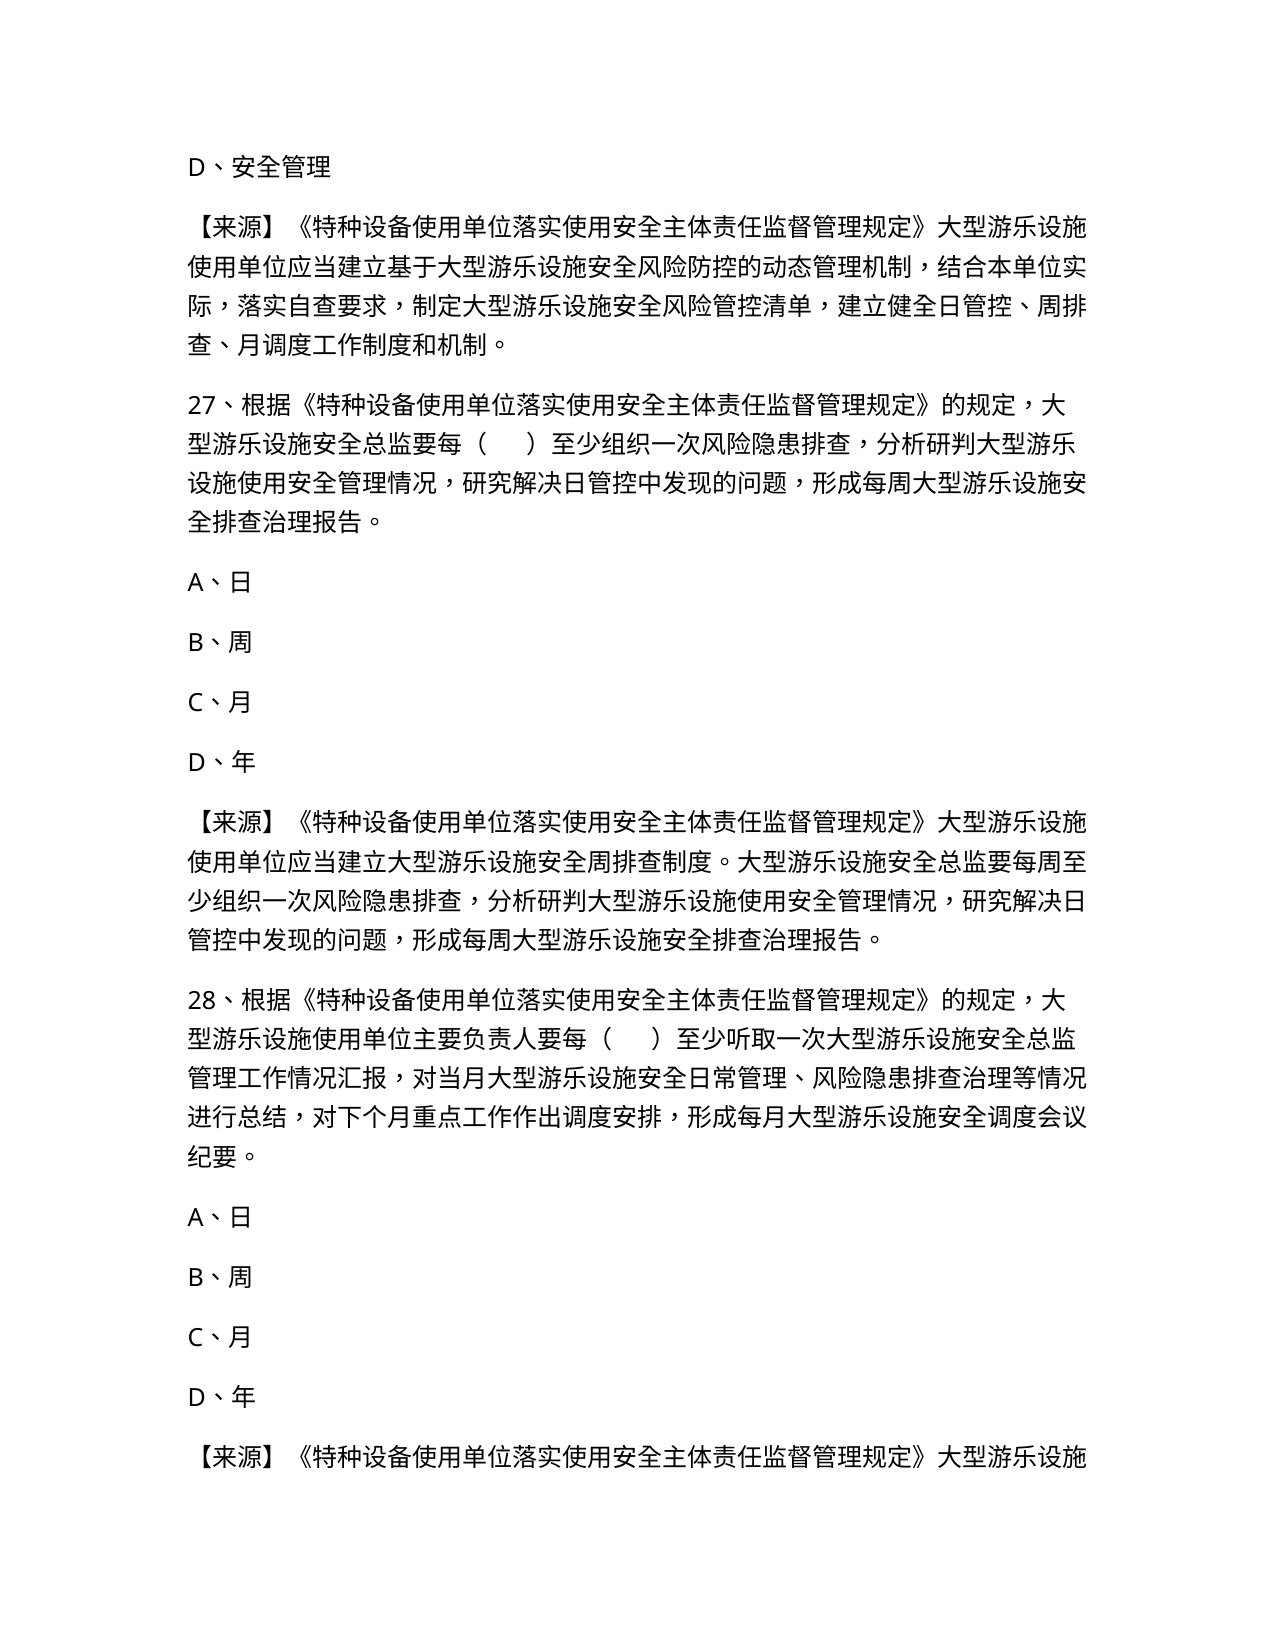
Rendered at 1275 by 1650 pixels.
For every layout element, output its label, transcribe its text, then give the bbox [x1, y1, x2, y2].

text D、安全管理 [187, 150, 1087, 184]
text 【来源】《特种设备使用单位落实使用安全主体责任监督管理规定》大型游乐设施使用单位应当建立基于大型游乐设施安全风险防控的动态管理机制，结合本单位实际，落实自查要求，制定大型游乐设施安全风险管控清单，建立健全日管控、周排查、月调度工作制度和机制。 [187, 210, 1087, 362]
text A、日 [187, 565, 1087, 599]
text A、日 [187, 1199, 1087, 1233]
text C、月 [187, 685, 1087, 719]
text D、年 [187, 745, 1087, 779]
text C、月 [187, 1319, 1087, 1353]
text B、周 [187, 1259, 1087, 1293]
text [187, 1439, 1087, 1473]
text 27、根据《特种设备使用单位落实使用安全主体责任监督管理规定》的规定，大型游乐设施安全总监要每（ ）至少组织一次风险隐患排查，分析研判大型游乐设施使用安全管理情况，研究解决日管控中发现的问题，形成每周大型游乐设施安全排查治理报告。 [187, 387, 1087, 539]
text 【来源】《特种设备使用单位落实使用安全主体责任监督管理规定》大型游乐设施使用单位应当建立大型游乐设施安全周排查制度。大型游乐设施安全总监要每周至少组织一次风险隐患排查，分析研判大型游乐设施使用安全管理情况，研究解决日管控中发现的问题，形成每周大型游乐设施安全排查治理报告。 [187, 805, 1087, 957]
text B、周 [187, 625, 1087, 659]
text 28、根据《特种设备使用单位落实使用安全主体责任监督管理规定》的规定，大型游乐设施使用单位主要负责人要每（ ）至少听取一次大型游乐设施安全总监管理工作情况汇报，对当月大型游乐设施安全日常管理、风险隐患排查治理等情况进行总结，对下个月重点工作作出调度安排，形成每月大型游乐设施安全调度会议纪要。 [187, 982, 1087, 1173]
text D、年 [187, 1379, 1087, 1413]
